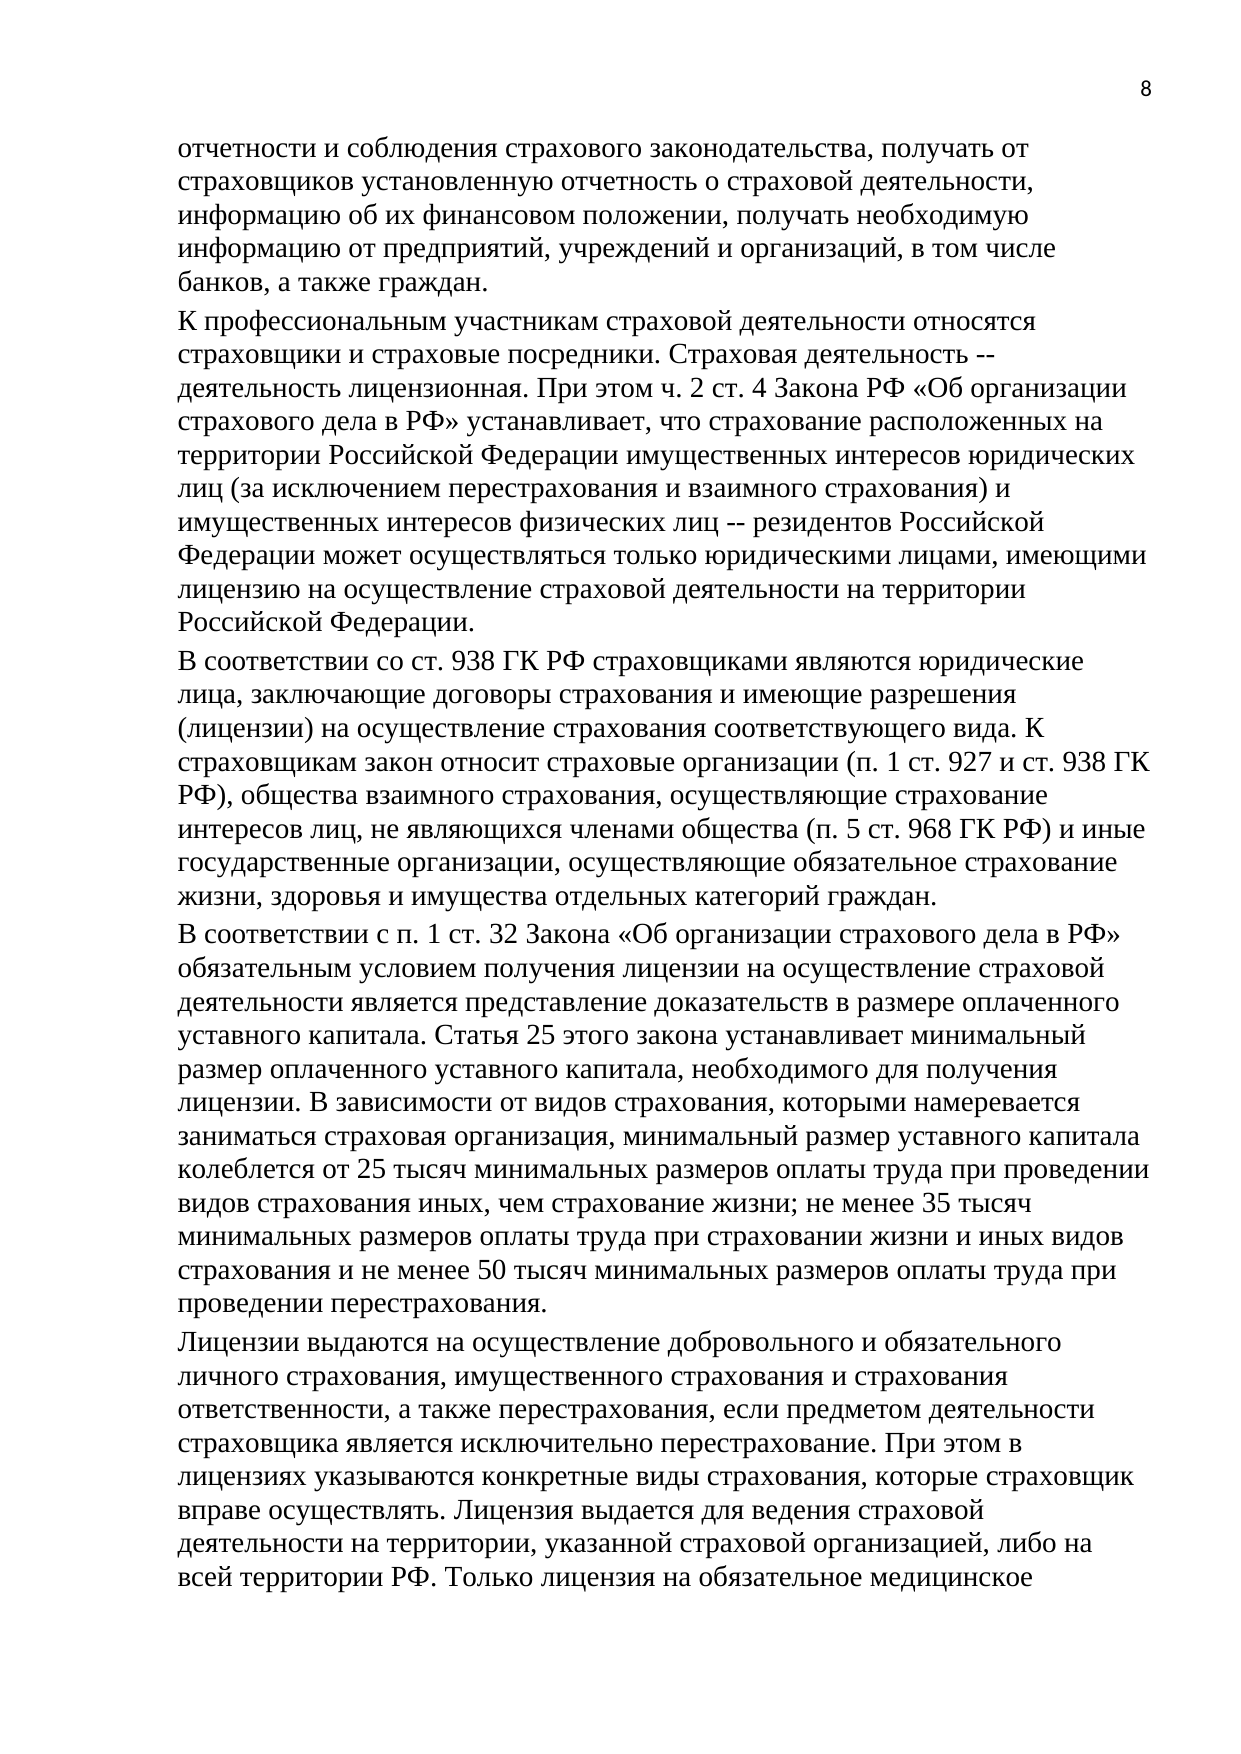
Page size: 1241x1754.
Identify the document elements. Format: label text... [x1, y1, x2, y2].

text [177, 1324, 1152, 1592]
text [177, 130, 1152, 297]
text В соответствии со ст. 938 ГК РФ страховщиками являются юридические лица, заключающие договоры страхования и имеющие разрешения (лицензии) на осуществление страхования соответствующего вида. К страховщикам закон относит страховые организации (п. 1 ст. 927 и ст. 938 ГК РФ), общества взаимного страхования, осуществляющие страхование интересов лиц, не являющихся членами общества (п. 5 ст. 968 ГК РФ) и иные государственные организации, осуществляющие обязательное страхование жизни, здоровья и имущества отдельных категорий граждан. [177, 643, 1152, 911]
text К профессиональным участникам страховой деятельности относятся страховщики и страховые посредники. Страховая деятельность -- деятельность лицензионная. При этом ч. 2 ст. 4 Закона РФ «Об организации страхового дела в РФ» устанавливает, что страхование расположенных на территории Российской Федерации имущественных интересов юридических лиц (за исключением перестрахования и взаимного страхования) и имущественных интересов физических лиц -- резидентов Российской Федерации может осуществляться только юридическими лицами, имеющими лицензию на осуществление страховой деятельности на территории Российской Федерации. [177, 303, 1152, 638]
text В соответствии с п. 1 ст. 32 Закона «Об организации страхового дела в РФ» обязательным условием получения лицензии на осуществление страховой деятельности является представление доказательств в размере оплаченного уставного капитала. Статья 25 этого закона устанавливает минимальный размер оплаченного уставного капитала, необходимого для получения лицензии. В зависимости от видов страхования, которыми намеревается заниматься страховая организация, минимальный размер уставного капитала колеблется от 25 тысяч минимальных размеров оплаты труда при проведении видов страхования иных, чем страхование жизни; не менее 35 тысяч минимальных размеров оплаты труда при страховании жизни и иных видов страхования и не менее 50 тысяч минимальных размеров оплаты труда при проведении перестрахования. [177, 917, 1152, 1319]
